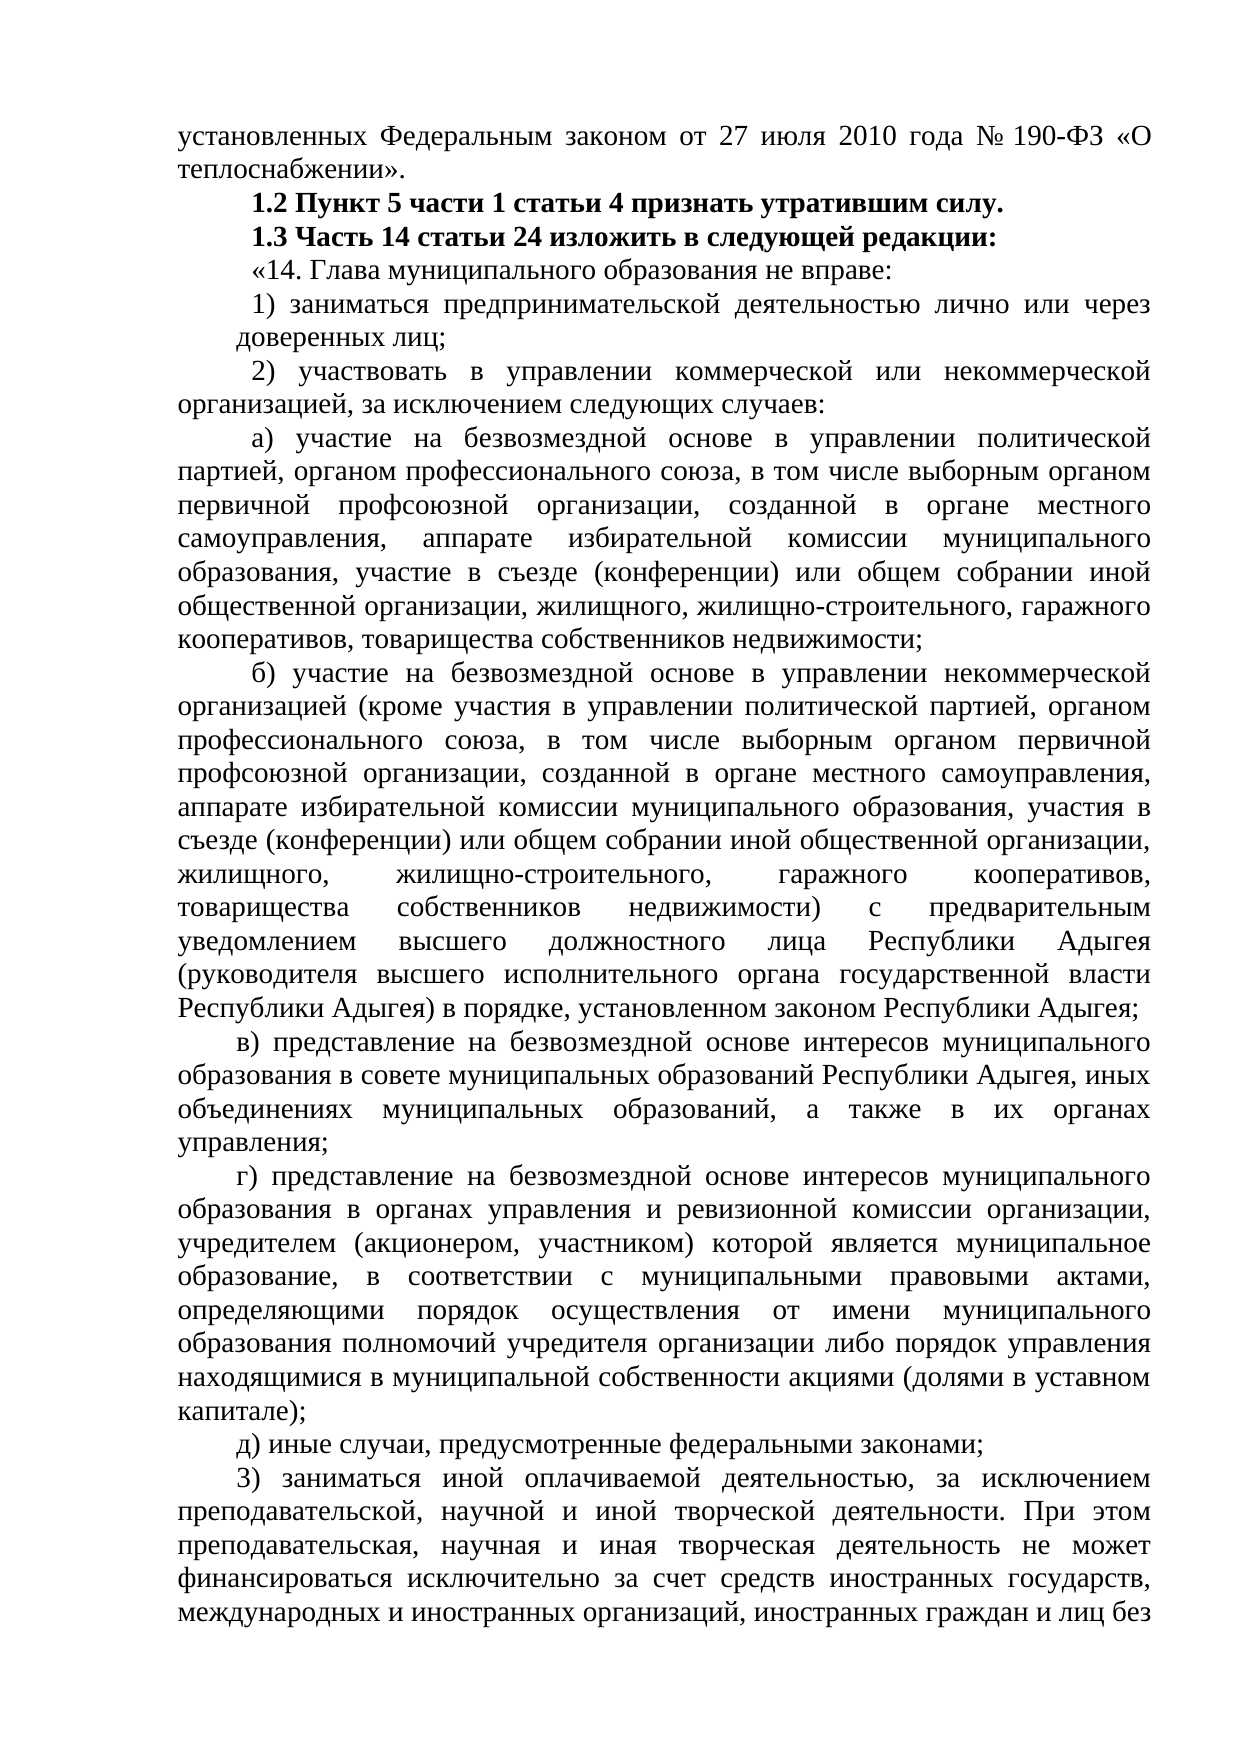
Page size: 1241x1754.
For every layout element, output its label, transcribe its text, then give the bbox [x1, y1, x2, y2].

text 1) заниматься предпринимательской деятельностью лично или через доверенных лиц; [236, 286, 1152, 353]
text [177, 1460, 1152, 1627]
text «14. Глава муниципального образования не вправе: [236, 252, 1152, 286]
text д) иные случаи, предусмотренные федеральными законами; [177, 1426, 1152, 1460]
text 1.3 Часть 14 статьи 24 изложить в следующей редакции: [177, 219, 1152, 252]
text 2) участвовать в управлении коммерческой или некоммерческой организацией, за исключением следующих случаев: [177, 353, 1152, 420]
text б) участие на безвозмездной основе в управлении некоммерческой организацией (кроме участия в управлении политической партией, органом профессионального союза, в том числе выборным органом первичной профсоюзной организации, созданной в органе местного самоуправления, аппарате избирательной комиссии муниципального образования, участия в съезде (конференции) или общем собрании иной общественной организации, жилищного, жилищно-строительного, гаражного кооперативов, товарищества собственников недвижимости) с предварительным уведомлением высшего должностного лица Республики Адыгея (руководителя высшего исполнительного органа государственной власти Республики Адыгея) в порядке, установленном законом Республики Адыгея; [177, 655, 1152, 1024]
text в) представление на безвозмездной основе интересов муниципального образования в совете муниципальных образований Республики Адыгея, иных объединениях муниципальных образований, а также в их органах управления; [177, 1024, 1152, 1158]
text 1.2 Пункт 5 части 1 статьи 4 признать утратившим силу. [177, 185, 1152, 219]
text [177, 118, 1152, 185]
text а) участие на безвозмездной основе в управлении политической партией, органом профессионального союза, в том числе выборным органом первичной профсоюзной организации, созданной в органе местного самоуправления, аппарате избирательной комиссии муниципального образования, участие в съезде (конференции) или общем собрании иной общественной организации, жилищного, жилищно-строительного, гаражного кооперативов, товарищества собственников недвижимости; [177, 420, 1152, 655]
text г) представление на безвозмездной основе интересов муниципального образования в органах управления и ревизионной комиссии организации, учредителем (акционером, участником) которой является муниципальное образование, в соответствии с муниципальными правовыми актами, определяющими порядок осуществления от имени муниципального образования полномочий учредителя организации либо порядок управления находящимися в муниципальной собственности акциями (долями в уставном капитале); [177, 1158, 1152, 1426]
